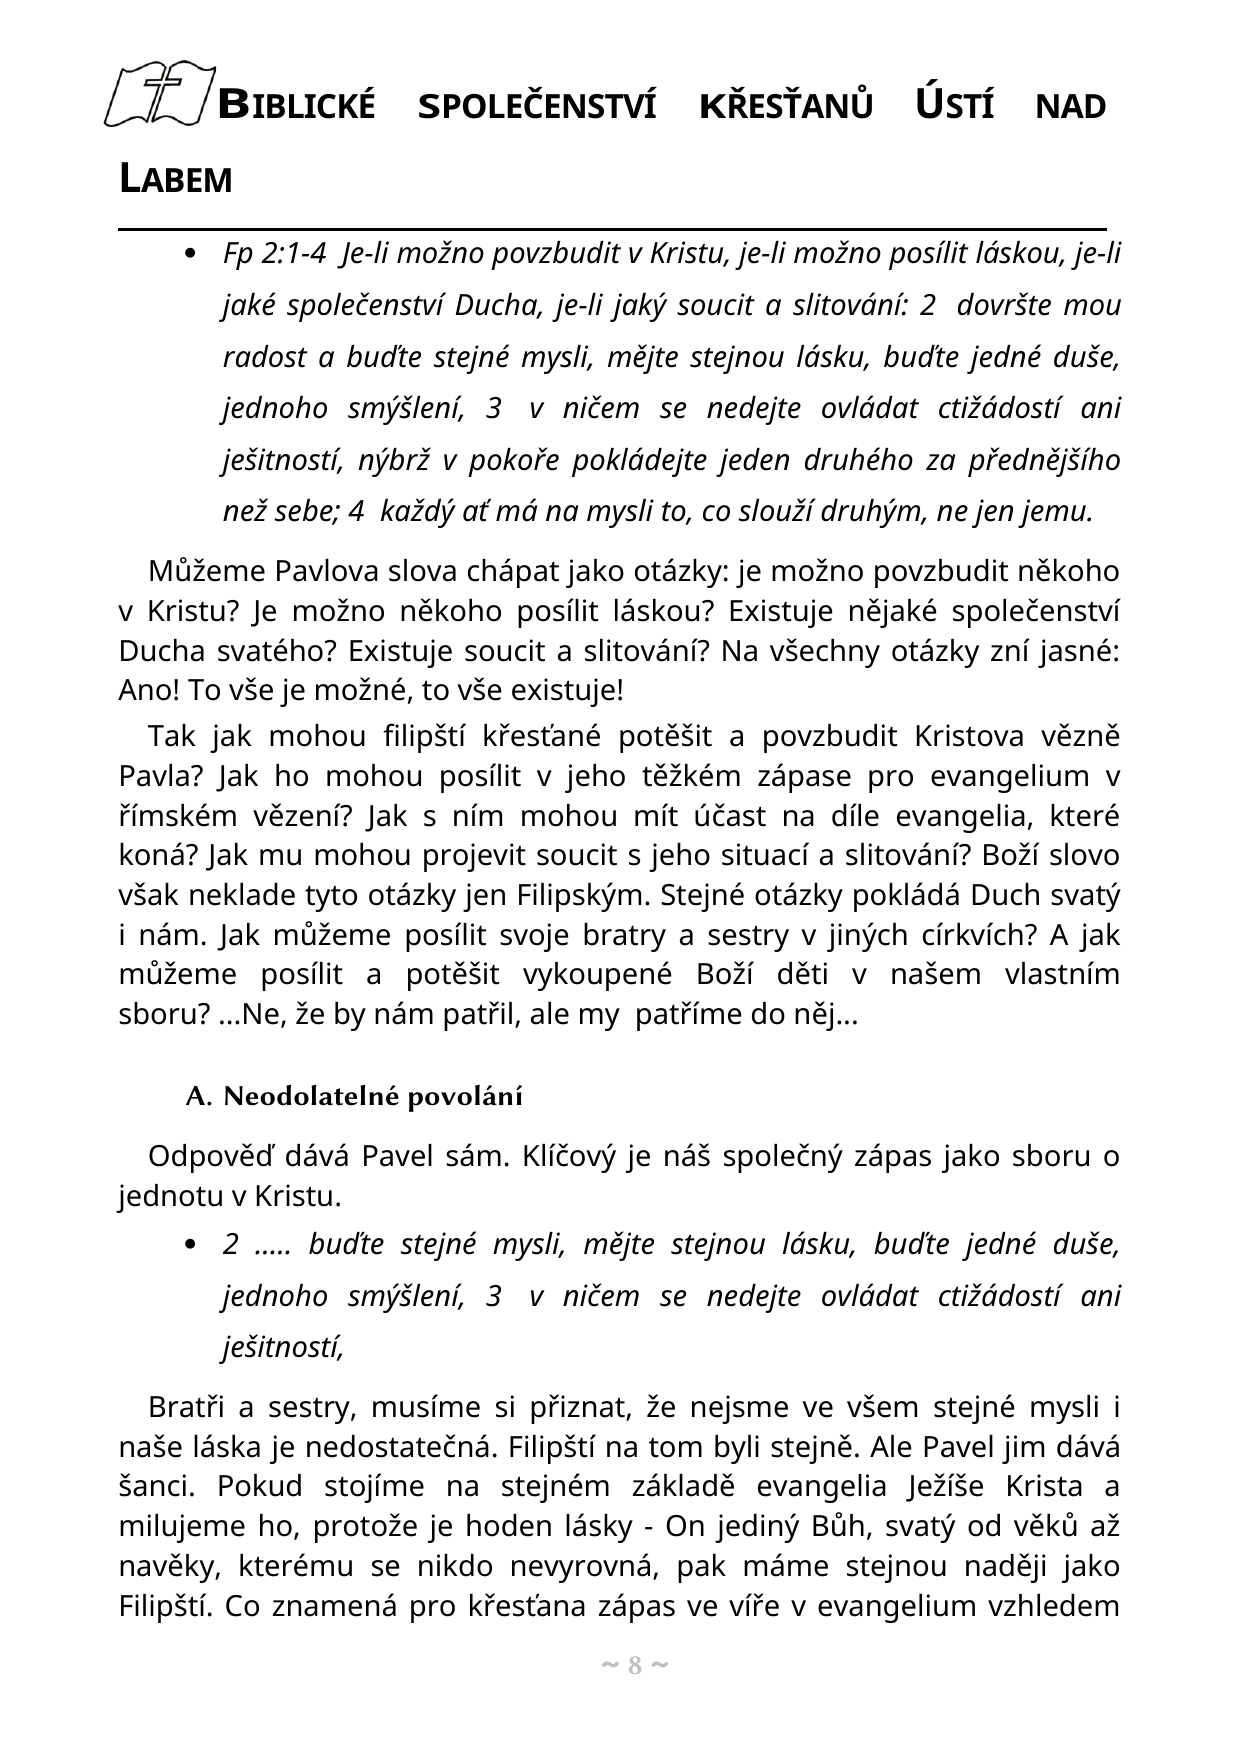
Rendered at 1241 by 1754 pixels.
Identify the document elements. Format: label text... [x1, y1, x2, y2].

list Neodolatelné povolání [185, 1079, 1122, 1113]
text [118, 1386, 1122, 1624]
text Můžeme Pavlova slova chápat jako otázky: je možno povzbudit někoho v Kristu? Je možno někoho posílit láskou? Existuje nějaké společenství Ducha svatého? Existuje soucit a slitování? Na všechny otázky zní jasné: Ano! To vše je možné, to vše existuje! [118, 551, 1122, 709]
picture [103, 60, 217, 127]
text 2 ..... buďte stejné mysli, mějte stejnou lásku, buďte jedné duše, jednoho smýšlení, 3 v ničem se nedejte ovládat ctižádostí ani ješitností, [185, 1223, 1122, 1366]
text Tak jak mohou filipští křesťané potěšit a povzbudit Kristova vězně Pavla? Jak ho mohou posílit v jeho těžkém zápase pro evangelium v římském vězení? Jak s ním mohou mít účast na díle evangelia, které koná? Jak mu mohou projevit soucit s jeho situací a slitování? Boží slovo však neklade tyto otázky jen Filipským. Stejné otázky pokládá Duch svatý i nám. Jak můžeme posílit svoje bratry a sestry v jiných církvích? A jak můžeme posílit a potěšit vykoupené Boží děti v našem vlastním sboru? ...Ne, že by nám patřil, ale my patříme do něj... [118, 716, 1122, 1033]
text Odpověď dává Pavel sám. Klíčový je náš společný zápas jako sboru o jednotu v Kristu. [118, 1136, 1122, 1215]
text Fp 2:1-4 Je-li možno povzbudit v Kristu, je-li možno posílit láskou, je-li jaké společenství Ducha, je-li jaký soucit a slitování: 2 dovršte mou radost a buďte stejné mysli, mějte stejnou lásku, buďte jedné duše, jednoho smýšlení, 3 v ničem se nedejte ovládat ctižádostí ani ješitností, nýbrž v pokoře pokládejte jeden druhého za přednějšího než sebe; 4 každý ať má na mysli to, co slouží druhým, ne jen jemu. [185, 233, 1122, 530]
